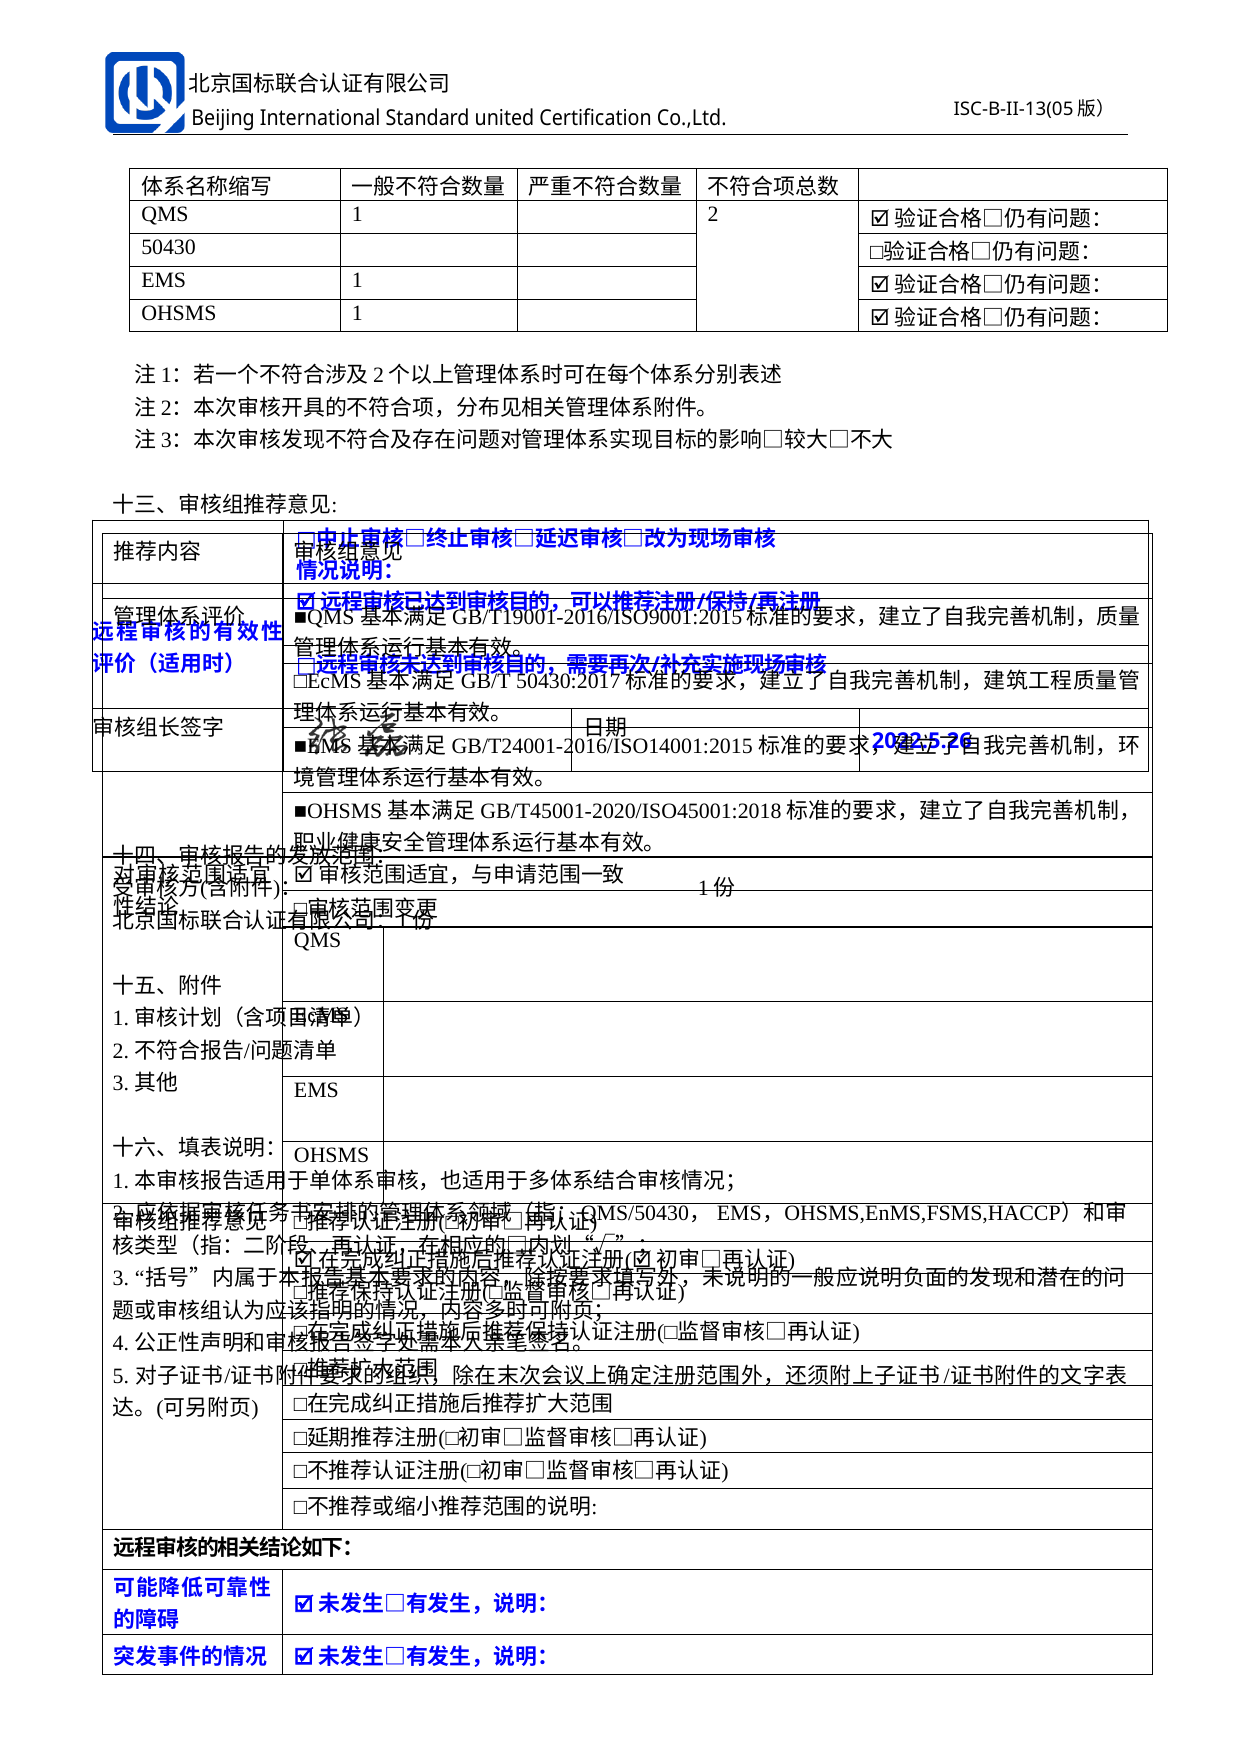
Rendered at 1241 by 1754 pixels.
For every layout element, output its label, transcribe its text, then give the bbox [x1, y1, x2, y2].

table_cell □推荐保持认证注册(□监督审核□再认证) [283, 1274, 1152, 1313]
table_cell □验证合格□仍有问题： [859, 234, 1167, 266]
table_header [859, 169, 1167, 200]
table_cell OHSMS [283, 1142, 383, 1203]
text 注3：本次审核发现不符合及存在问题对管理体系实现目标的影响□较大□不大 [112, 422, 1128, 454]
table_cell 未发生□有发生，说明： [283, 1570, 1152, 1634]
table_cell 1 [341, 201, 517, 233]
table_cell □延期推荐注册(□初审□监督审核□再认证) [283, 1420, 1152, 1452]
table_cell 在完成纠正措施后推荐认证注册(初审□再认证) [283, 1242, 1152, 1273]
table_cell [518, 201, 696, 233]
table_cell 可能降低可靠性的障碍 [103, 1570, 282, 1634]
table_cell EcMS [283, 1002, 383, 1076]
table_header 体系名称缩写 [130, 169, 340, 200]
table_cell 审核范围适宜，与申请范围一致 [283, 858, 1152, 890]
table_cell ■OHSMS基本满足GB/T45001-2020/ISO45001:2018标准的要求，建立了自我完善机制，职业健康安全管理体系运行基本有效。 [283, 793, 1152, 856]
table_cell 验证合格□仍有问题： [859, 300, 1167, 331]
table_header 一般不符合数量 [341, 169, 517, 200]
table_cell □在完成纠正措施后推荐保持认证注册(□监督审核□再认证) [283, 1314, 1152, 1350]
table_cell □在完成纠正措施后推荐扩大范围 [283, 1386, 1152, 1419]
table_header 突发事件的处置措施 [93, 521, 283, 582]
table_cell ■EMS基本满足GB/T24001-2016/ISO14001:2015标准的要求，建立了自我完善机制，环境管理体系运行基本有效。 [283, 728, 1152, 792]
table_cell □不推荐认证注册(□初审□监督审核□再认证) [283, 1453, 1152, 1488]
table_cell [384, 1002, 1152, 1076]
table_cell □推荐认证注册(□初审□再认证) [283, 1204, 1152, 1241]
table_cell 验证合格□仍有问题： [859, 201, 1167, 233]
table_cell [384, 1077, 1152, 1141]
table_header 推荐内容 [103, 534, 282, 598]
table_cell EMS [283, 1077, 383, 1141]
table_cell [518, 267, 696, 298]
table_cell 2 [697, 201, 858, 331]
table_cell 50430 [130, 234, 340, 266]
table_cell [341, 234, 517, 266]
table_header 不符合项总数 [697, 169, 858, 200]
table_cell 未发生□有发生，说明： [283, 1635, 1152, 1674]
table_cell [384, 1142, 1152, 1203]
text 注2：本次审核开具的不符合项，分布见相关管理体系附件。 [112, 389, 1128, 422]
table_cell [518, 234, 696, 266]
table_header 严重不符合数量 [518, 169, 696, 200]
picture [105, 52, 185, 133]
text 注1：若一个不符合涉及2个以上管理体系时可在每个体系分别表述 [112, 162, 1128, 389]
table_cell □审核范围变更 [283, 891, 1152, 926]
table_cell 管理体系评价 [103, 599, 282, 856]
table_cell ■QMS 基本满足GB/T19001-2016/ISO9001:2015标准的要求，建立了自我完善机制，质量管理体系运行基本有效。 [283, 599, 1152, 662]
table_cell 远程审核的相关结论如下： [103, 1530, 1152, 1569]
table_cell 审核组推荐意见 [103, 1204, 282, 1529]
table_cell 验证合格□仍有问题： [859, 267, 1167, 298]
table_cell 1 [341, 300, 517, 331]
table_cell 1 [341, 267, 517, 298]
table_cell QMS [130, 201, 340, 233]
table_cell [384, 928, 1152, 1001]
table_cell EMS [130, 267, 340, 298]
table_cell [518, 300, 696, 331]
table_header 审核组意见 [283, 534, 1152, 598]
table_cell 突发事件的情况 [103, 1635, 282, 1674]
text 十三、审核组推荐意见: [112, 487, 1128, 519]
table_cell 对审核范围适宜性结论 [103, 858, 282, 1203]
table_cell QMS [283, 928, 383, 1001]
table_cell □不推荐或缩小推荐范围的说明: [283, 1489, 1152, 1529]
table_cell OHSMS [130, 300, 340, 331]
table_cell □推荐扩大范围 [283, 1351, 1152, 1385]
table_cell □EcMS基本满足GB/T 50430:2017标准的要求，建立了自我完善机制，建筑工程质量管理体系运行基本有效。 [283, 664, 1152, 727]
